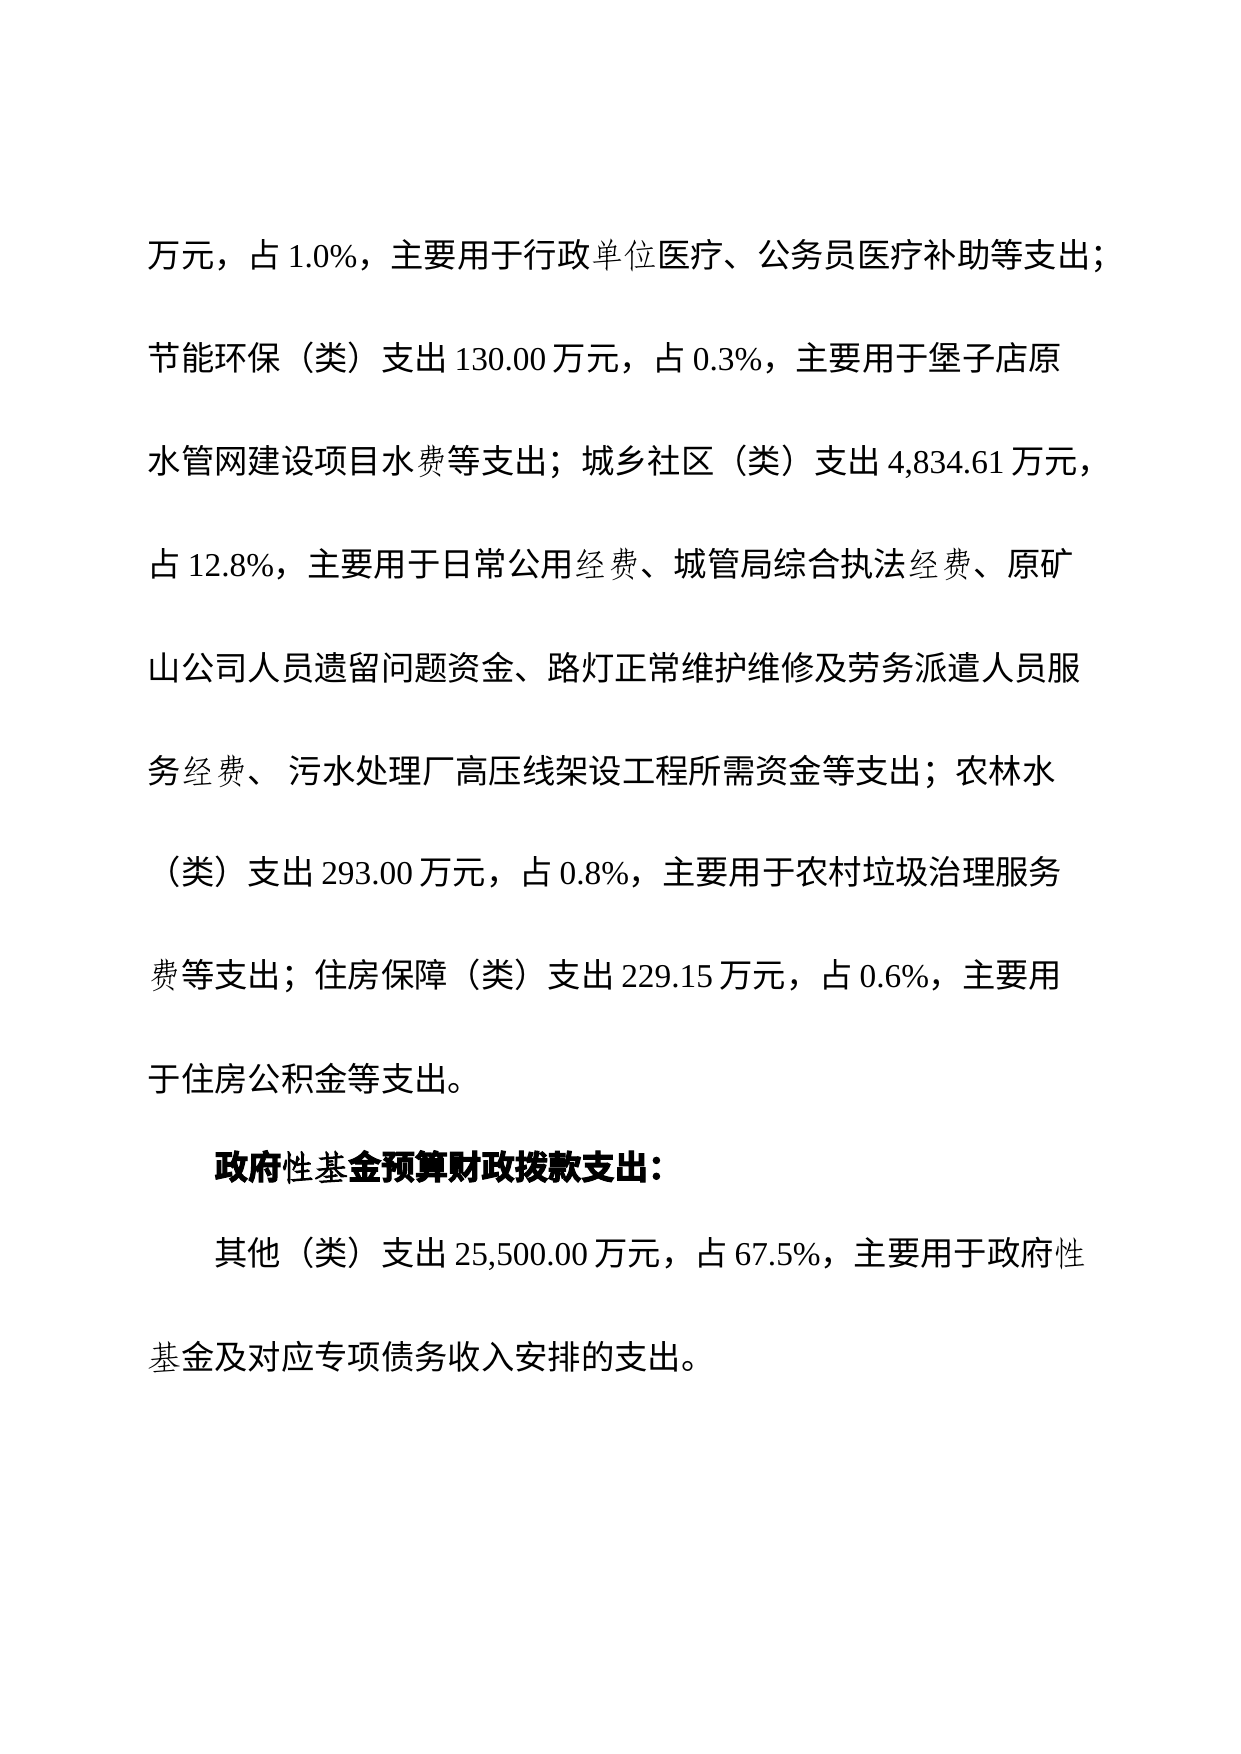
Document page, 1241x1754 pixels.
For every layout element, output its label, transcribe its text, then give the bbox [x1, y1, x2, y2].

text 政府性基金预算财政拨款支出： [148, 1131, 1093, 1199]
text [148, 221, 1093, 1112]
text 其他（类）支出25,500.00万元，占67.5%，主要用于政府性基金及对应专项债务收入安排的支出。 [148, 1218, 1093, 1389]
